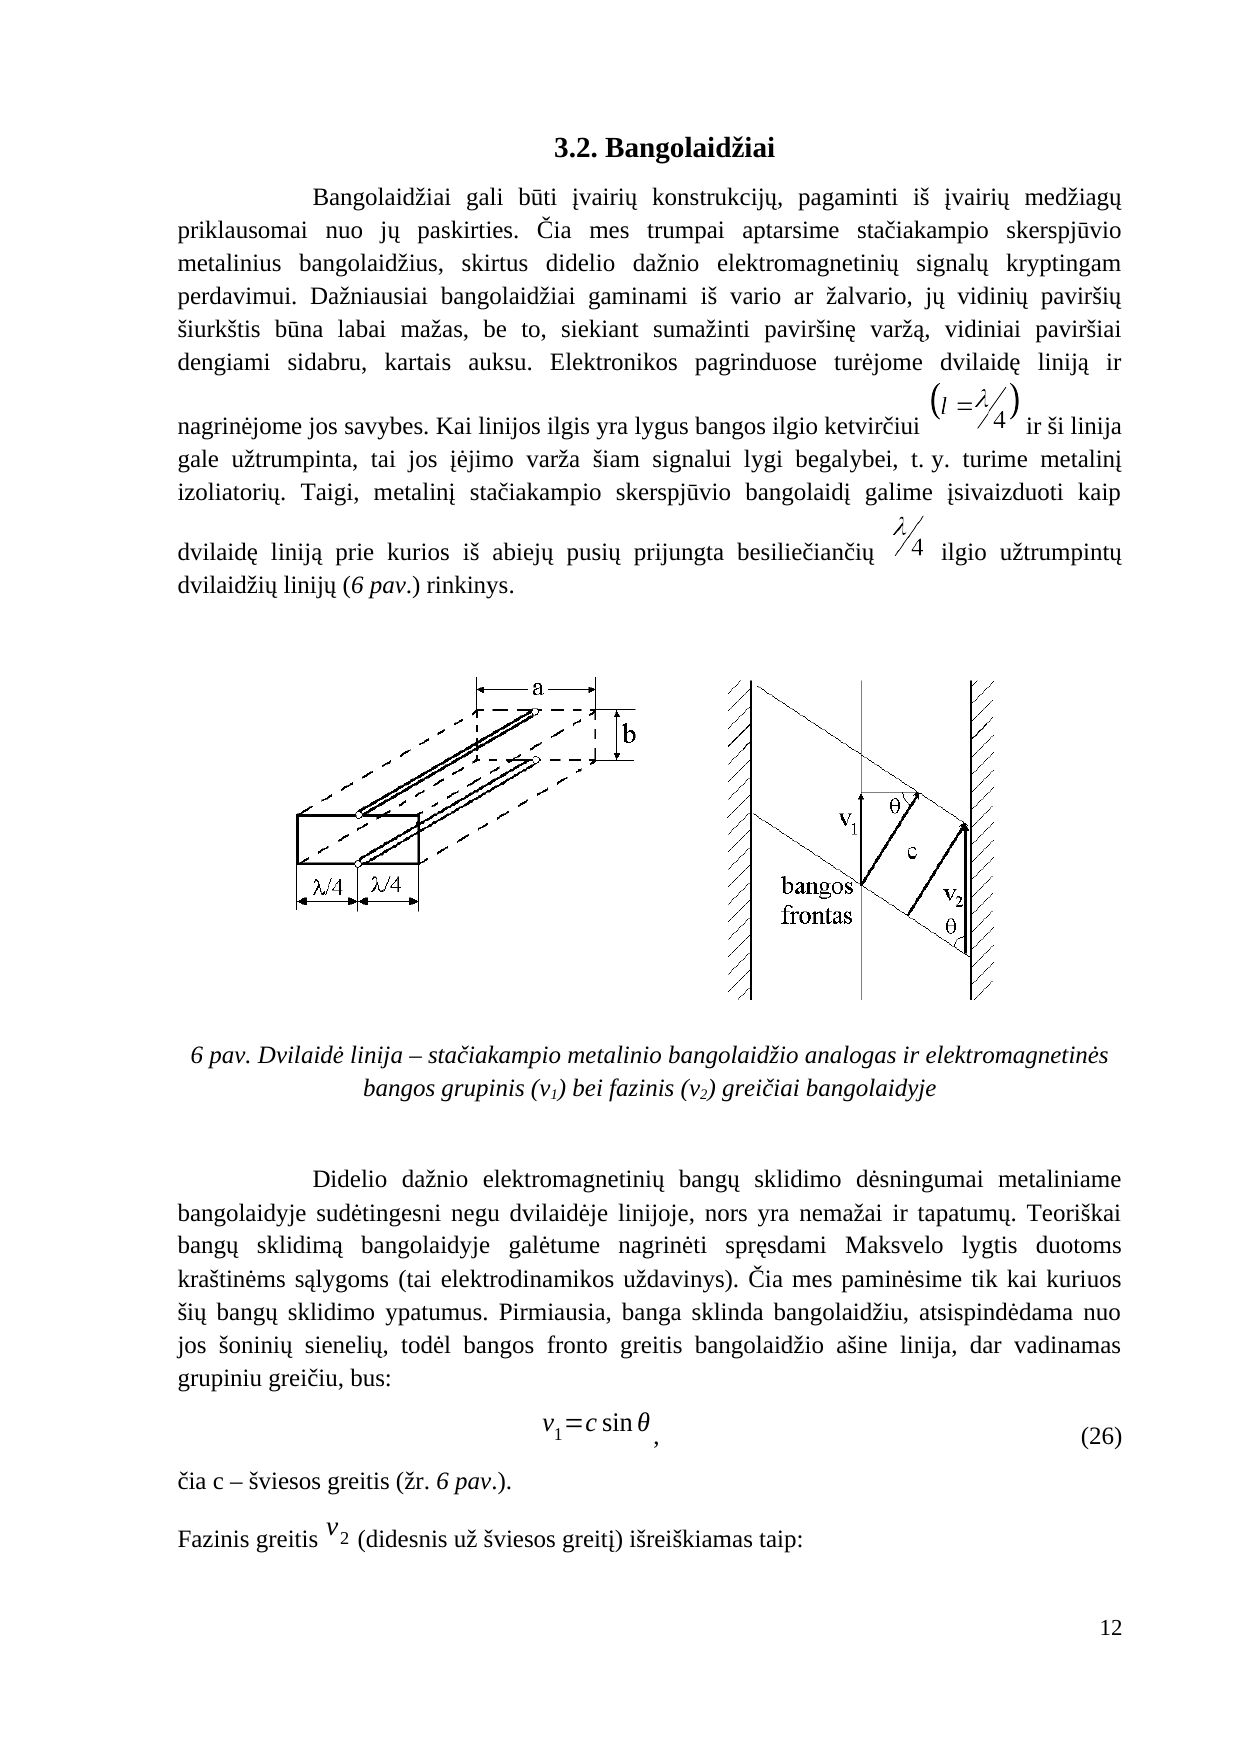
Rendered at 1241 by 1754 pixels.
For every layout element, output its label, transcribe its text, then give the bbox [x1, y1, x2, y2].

text Fazinis greitis (didesnis už šviesos greitį) išreiškiamas taip: [177, 1512, 1122, 1553]
text Bangolaidžiai gali būti įvairių konstrukcijų, pagaminti iš įvairių medžiagų priklausomai nuo jų paskirties. Čia mes trumpai aptarsime stačiakampio skerspjūvio metalinius bangolaidžius, skirtus didelio dažnio elektromagnetinių signalų kryptingam perdavimui. Dažniausiai bangolaidžiai gaminami iš vario ar žalvario, jų vidinių paviršių šiurkštis būna labai mažas, be to, siekiant sumažinti paviršinę varžą, vidiniai paviršiai dengiami sidabru, kartais auksu. Elektronikos pagrinduose turėjome dvilaidę liniją ir nagrinėjome jos savybes. Kai linijos ilgis yra lygus bangos ilgio ketvirčiui ir ši linija gale užtrumpinta, tai jos įėjimo varža šiam signalui lygi begalybei, t. y. turime metalinį izoliatorių. Taigi, metalinį stačiakampio skerspjūvio bangolaidį galime įsivaizduoti kaip dvilaidę liniją prie kurios iš abiejų pusių prijungta besiliečiančių ilgio užtrumpintų dvilaidžių linijų (6 pav.) rinkinys. [177, 182, 1122, 599]
text 6 pav. Dvilaidė linija – stačiakampio metalinio bangolaidžio analogas ir elektromagnetinės bangos grupinis (v1) bei fazinis (v2) greičiai bangolaidyje [177, 1041, 1122, 1102]
picture [281, 661, 1018, 1024]
subtitle 3.2. Bangolaidžiai [177, 131, 1122, 164]
text , (26) [177, 1408, 1122, 1449]
text Didelio dažnio elektromagnetinių bangų sklidimo dėsningumai metaliniame bangolaidyje sudėtingesni negu dvilaidėje linijoje, nors yra nemažai ir tapatumų. Teoriškai bangų sklidimą bangolaidyje galėtume nagrinėti spręsdami Maksvelo lygtis duotoms kraštinėms sąlygoms (tai elektrodinamikos uždavinys). Čia mes paminėsime tik kai kuriuos šių bangų sklidimo ypatumus. Pirmiausia, banga sklinda bangolaidžiu, atsispindėdama nuo jos šoninių sienelių, todėl bangos fronto greitis bangolaidžio ašine linija, dar vadinamas grupiniu greičiu, bus: [177, 1164, 1122, 1391]
text čia c – šviesos greitis (žr. 6 pav.). [177, 1466, 1122, 1495]
